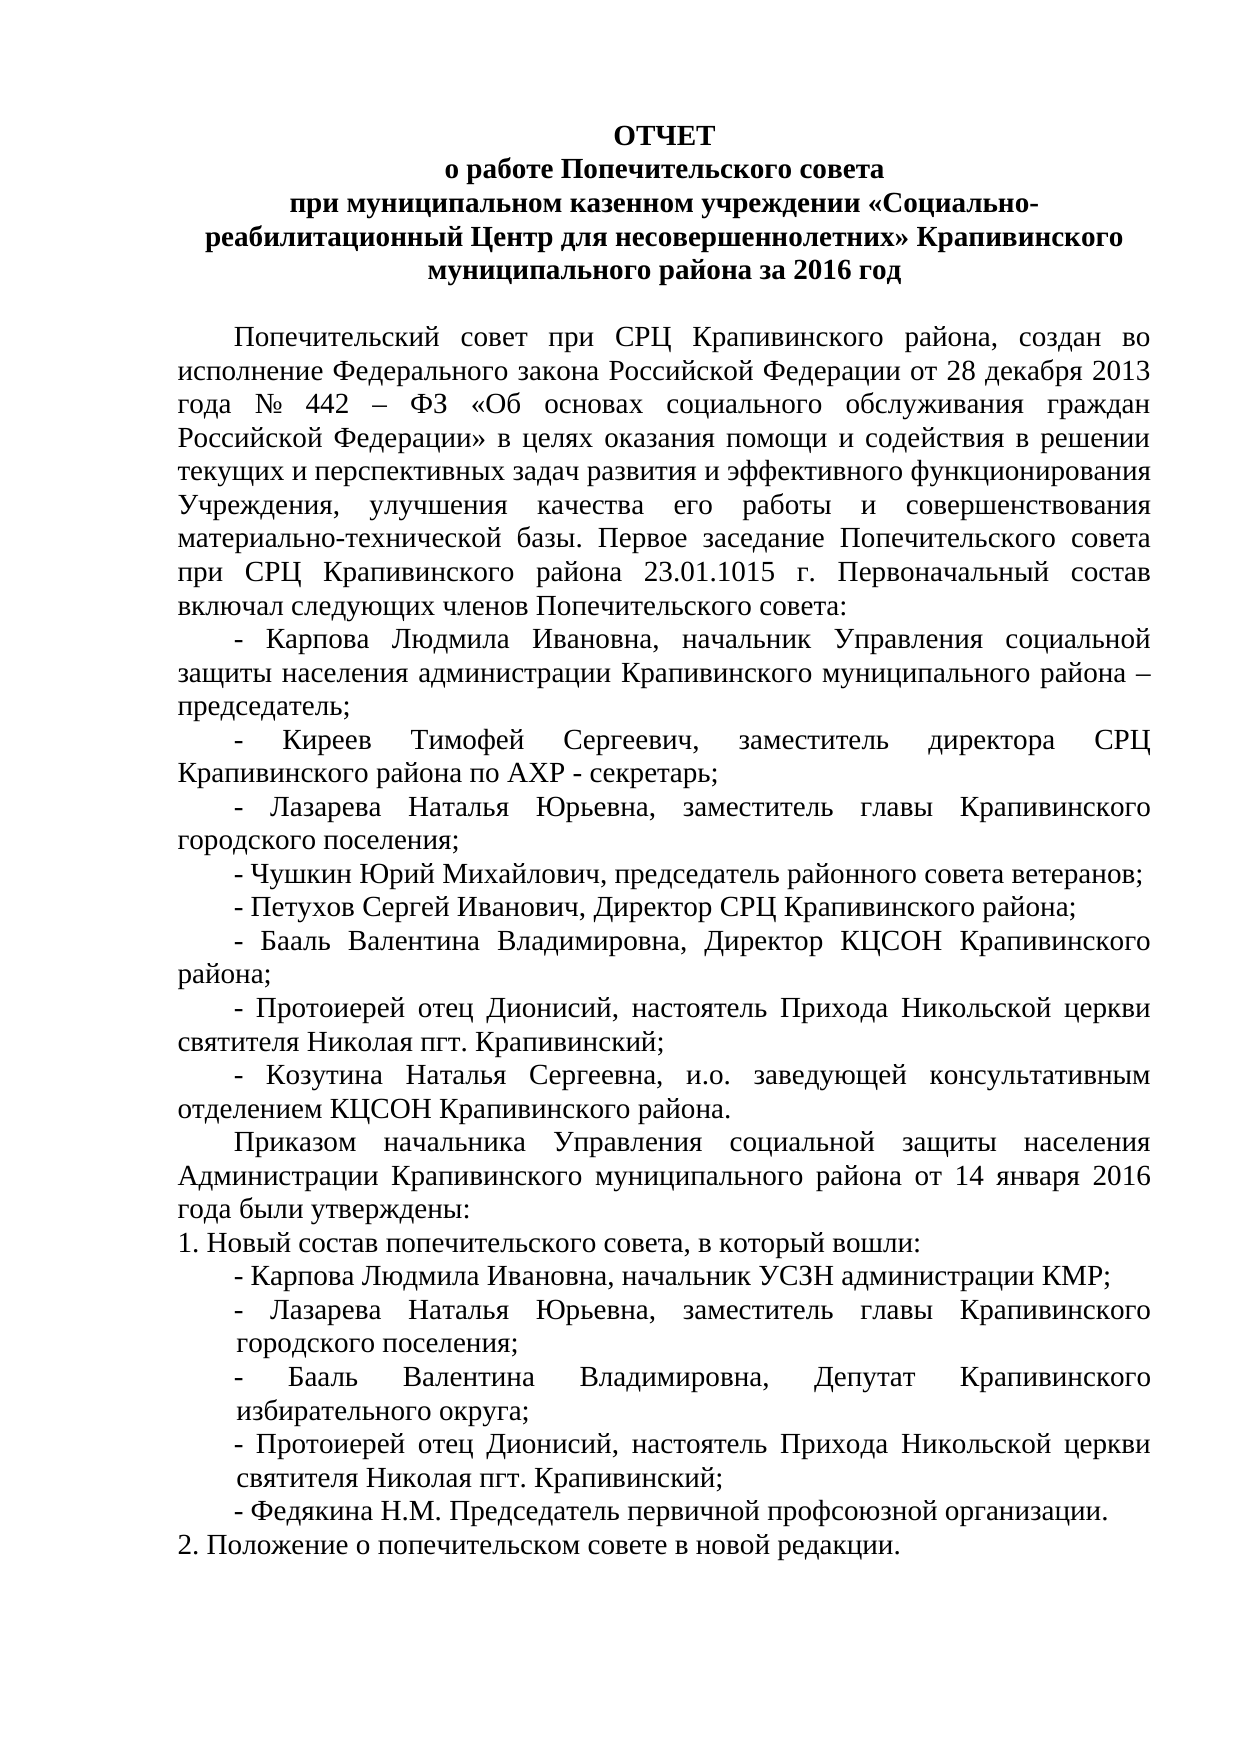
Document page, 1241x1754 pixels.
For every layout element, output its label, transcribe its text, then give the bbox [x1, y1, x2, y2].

text - Протоиерей отец Дионисий, настоятель Прихода Никольской церкви святителя Николая пгт. Крапивинский; [233, 1426, 1152, 1493]
text 1. Новый состав попечительского совета, в который вошли: [177, 1225, 1152, 1258]
text - Бааль Валентина Владимировна, Директор КЦСОН Крапивинского района; [177, 923, 1152, 990]
text - Козутина Наталья Сергеевна, и.о. заведующей консультативным отделением КЦСОН Крапивинского района. [177, 1057, 1152, 1124]
text о работе Попечительского совета [177, 152, 1152, 185]
text 2. Положение о попечительском совете в новой редакции. [177, 1527, 1152, 1560]
text ОТЧЕТ [177, 118, 1152, 152]
text - Карпова Людмила Ивановна, начальник Управления социальной защиты населения администрации Крапивинского муниципального района – председатель; [177, 621, 1152, 722]
text - Бааль Валентина Владимировна, Депутат Крапивинского избирательного округа; [233, 1359, 1152, 1426]
text - Чушкин Юрий Михайлович, председатель районного совета ветеранов; [177, 856, 1152, 889]
text - Лазарева Наталья Юрьевна, заместитель главы Крапивинского городского поселения; [177, 789, 1152, 856]
text Приказом начальника Управления социальной защиты населения Администрации Крапивинского муниципального района от 14 января 2016 года были утверждены: [177, 1124, 1152, 1225]
text при муниципальном казенном учреждении «Социально-реабилитационный Центр для несовершеннолетних» Крапивинского муниципального района за 2016 год [177, 185, 1152, 286]
text - Федякина Н.М. Председатель первичной профсоюзной организации. [177, 1493, 1152, 1527]
text - Киреев Тимофей Сергеевич, заместитель директора СРЦ Крапивинского района по АХР - секретарь; [177, 722, 1152, 789]
text - Петухов Сергей Иванович, Директор СРЦ Крапивинского района; [177, 889, 1152, 923]
text - Лазарева Наталья Юрьевна, заместитель главы Крапивинского городского поселения; [233, 1292, 1152, 1359]
text - Карпова Людмила Ивановна, начальник УСЗН администрации КМР; [177, 1258, 1152, 1292]
text Попечительский совет при СРЦ Крапивинского района, создан во исполнение Федерального закона Российской Федерации от 28 декабря 2013 года № 442 – ФЗ «Об основах социального обслуживания граждан Российской Федерации» в целях оказания помощи и содействия в решении текущих и перспективных задач развития и эффективного функционирования Учреждения, улучшения качества его работы и совершенствования материально-технической базы. Первое заседание Попечительского совета при СРЦ Крапивинского района 23.01.1015 г. Первоначальный состав включал следующих членов Попечительского совета: [177, 319, 1152, 621]
text - Протоиерей отец Дионисий, настоятель Прихода Никольской церкви святителя Николая пгт. Крапивинский; [177, 990, 1152, 1057]
